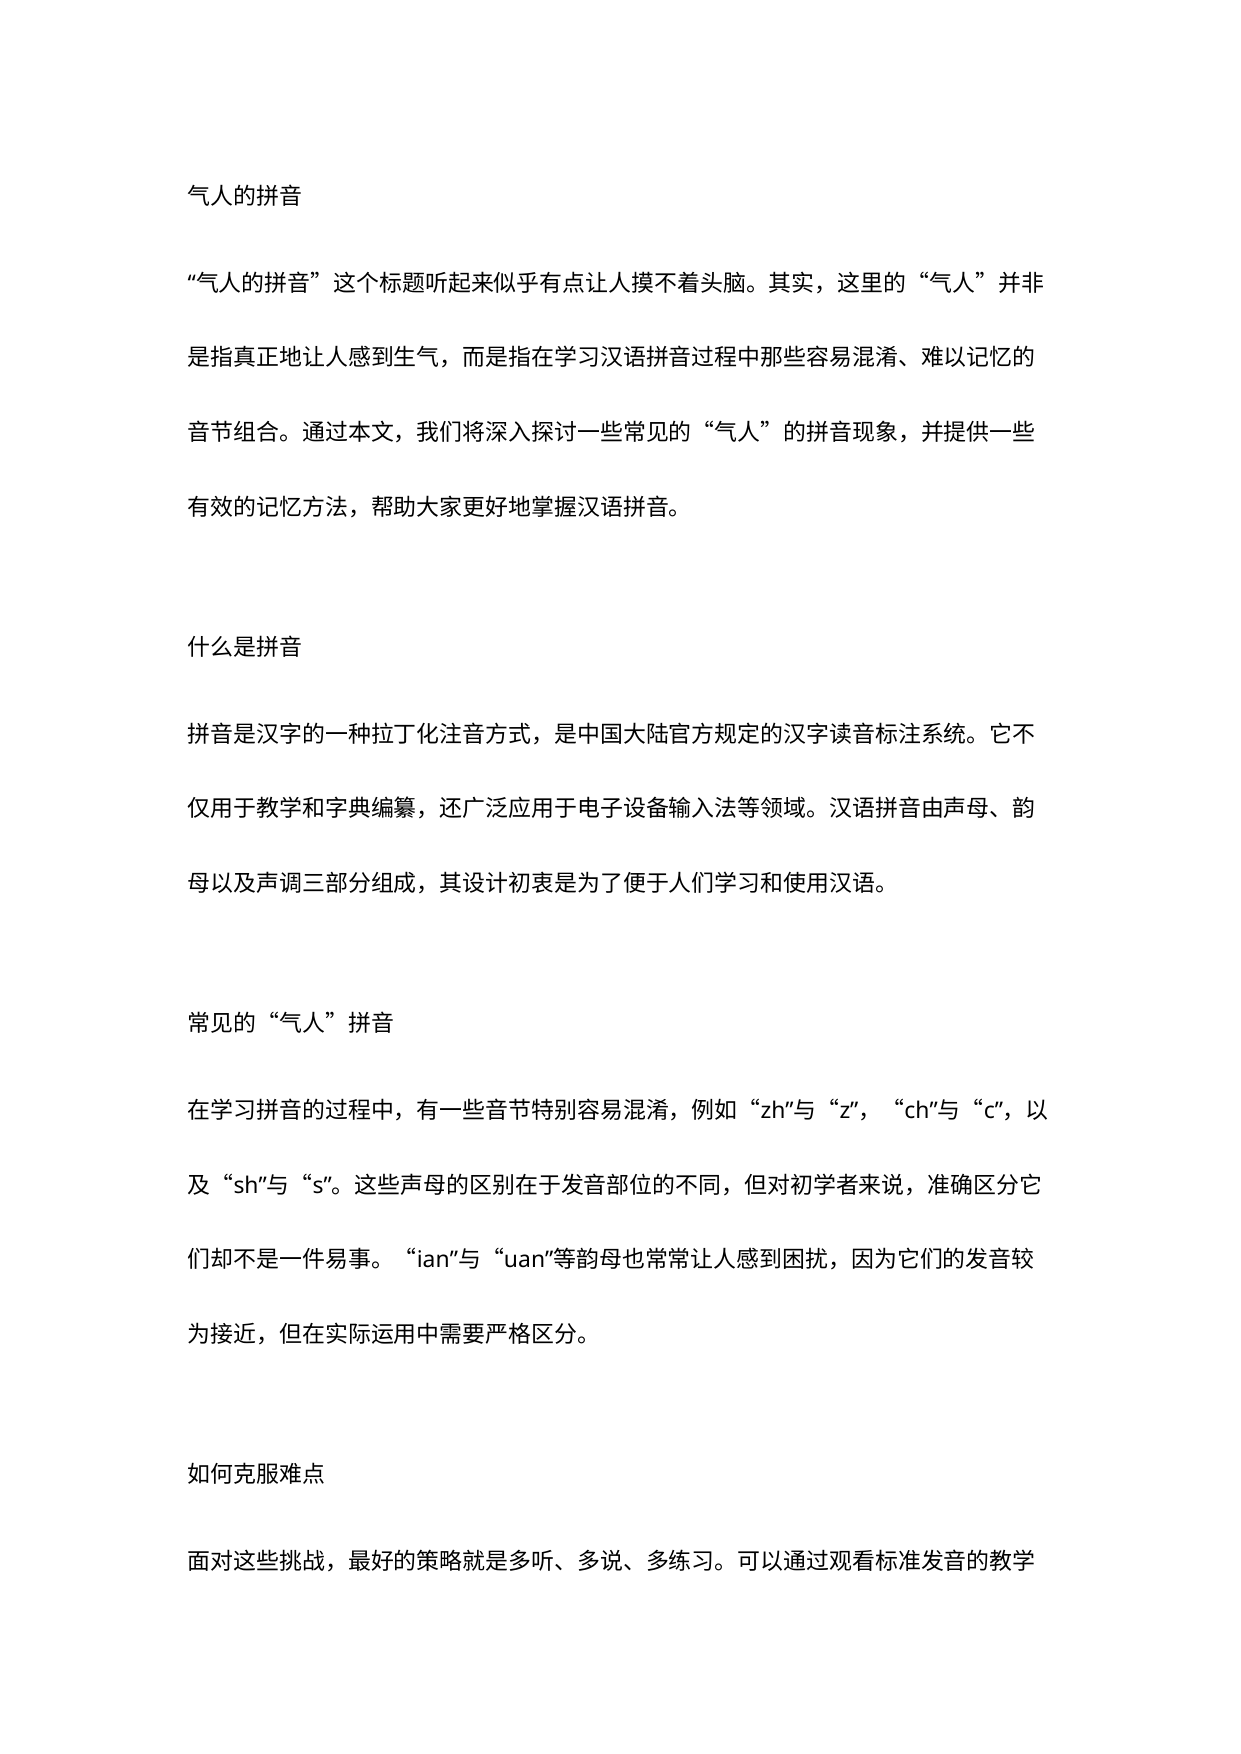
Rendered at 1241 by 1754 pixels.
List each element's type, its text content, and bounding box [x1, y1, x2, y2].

text 常见的“气人”拼音 [187, 989, 1053, 1054]
text 拼音是汉字的一种拉丁化注音方式，是中国大陆官方规定的汉字读音标注系统。它不仅用于教学和字典编纂，还广泛应用于电子设备输入法等领域。汉语拼音由声母、韵母以及声调三部分组成，其设计初衷是为了便于人们学习和使用汉语。 [187, 699, 1053, 914]
text 在学习拼音的过程中，有一些音节特别容易混淆，例如“zh”与“z”，“ch”与“c”，以及“sh”与“s”。这些声母的区别在于发音部位的不同，但对初学者来说，准确区分它们却不是一件易事。“ian”与“uan”等韵母也常常让人感到困扰，因为它们的发音较为接近，但在实际运用中需要严格区分。 [187, 1076, 1053, 1365]
text 什么是拼音 [187, 613, 1053, 678]
text “气人的拼音”这个标题听起来似乎有点让人摸不着头脑。其实，这里的“气人”并非是指真正地让人感到生气，而是指在学习汉语拼音过程中那些容易混淆、难以记忆的音节组合。通过本文，我们将深入探讨一些常见的“气人”的拼音现象，并提供一些有效的记忆方法，帮助大家更好地掌握汉语拼音。 [187, 248, 1053, 538]
text 气人的拼音 [187, 162, 1053, 227]
text 如何克服难点 [187, 1440, 1053, 1505]
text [187, 1527, 1053, 1592]
